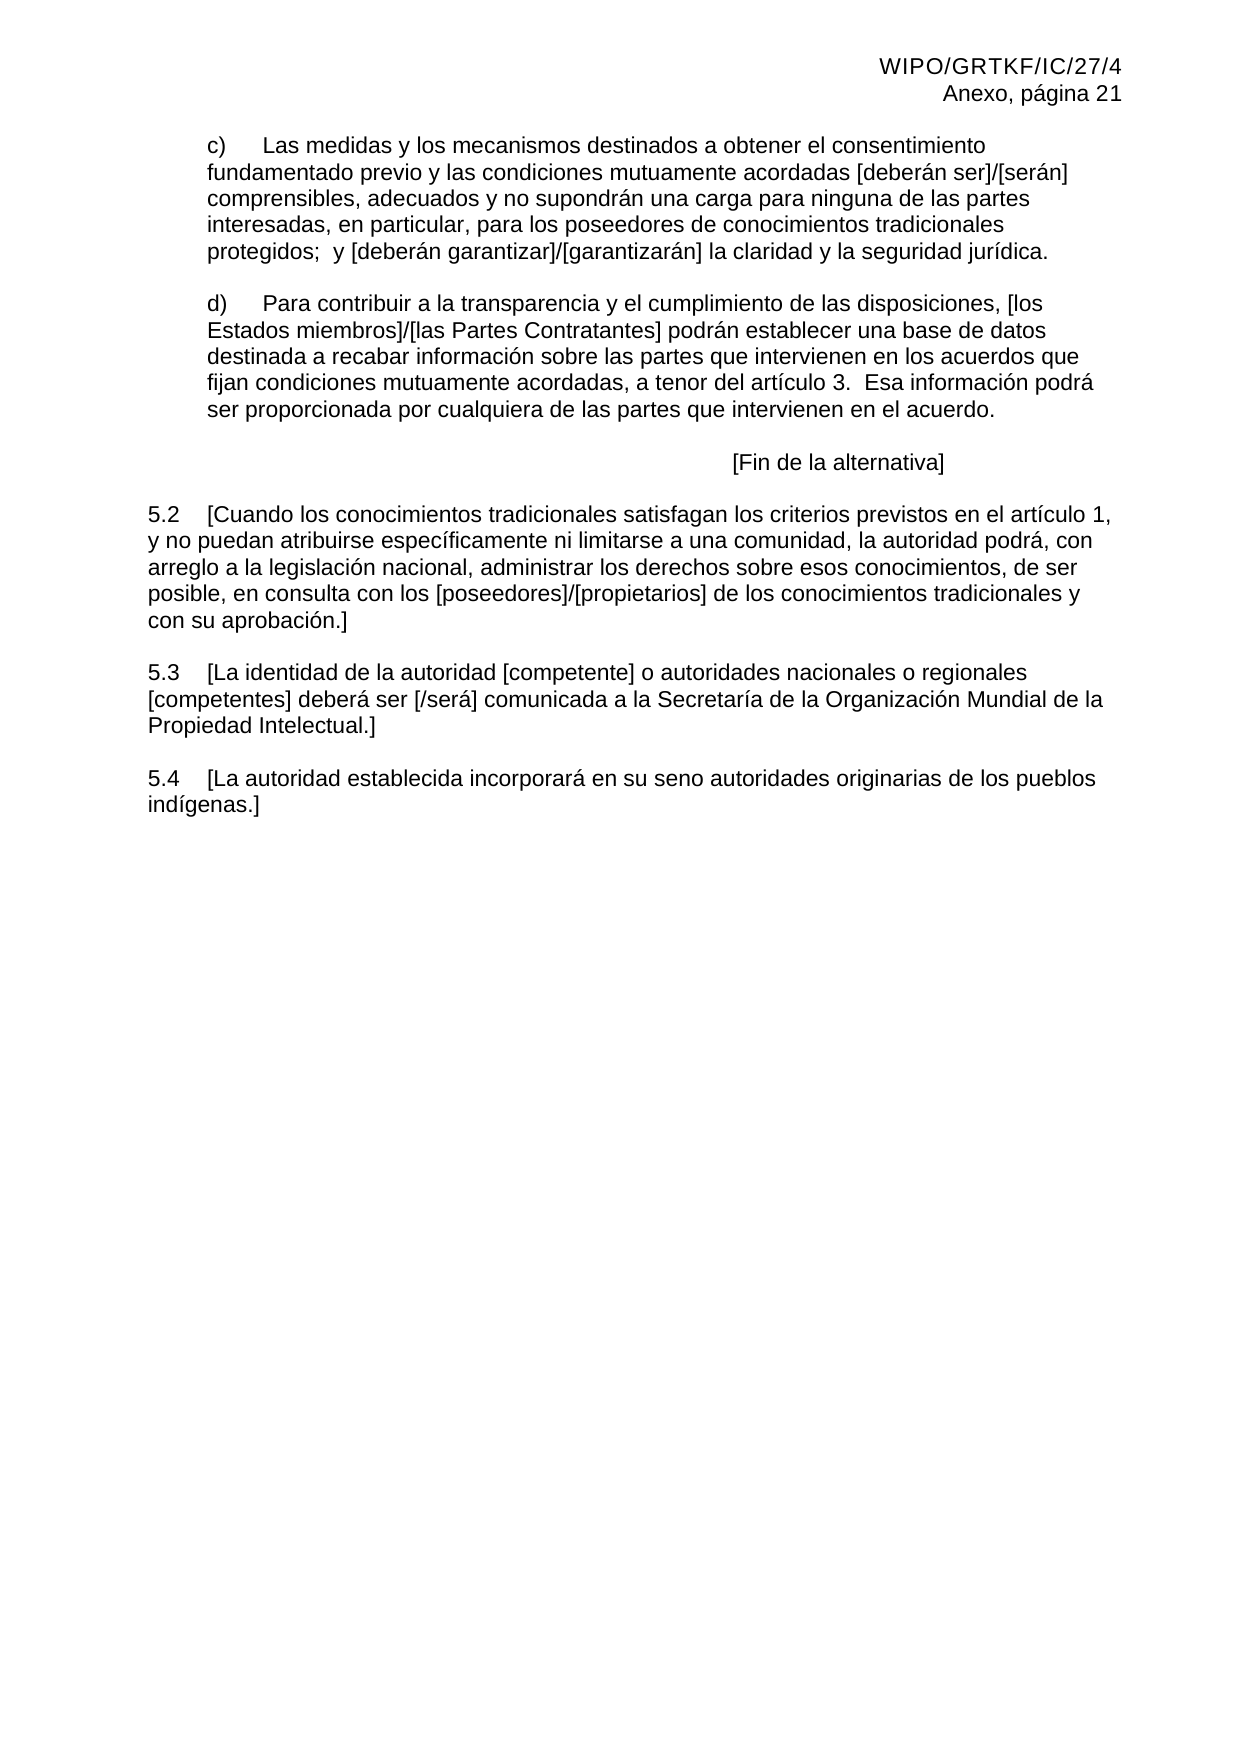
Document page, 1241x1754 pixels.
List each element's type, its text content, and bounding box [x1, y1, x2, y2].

text c) Las medidas y los mecanismos destinados a obtener el consentimiento fundamentado previo y las condiciones mutuamente acordadas [deberán ser]/[serán] comprensibles, adecuados y no supondrán una carga para ninguna de las partes interesadas, en particular, para los poseedores de conocimientos tradicionales protegidos; y [deberán garantizar]/[garantizarán] la claridad y la seguridad jurídica. [207, 132, 1122, 264]
text d) Para contribuir a la transparencia y el cumplimiento de las disposiciones, [los Estados miembros]/[las Partes Contratantes] podrán establecer una base de datos destinada a recabar información sobre las partes que intervienen en los acuerdos que fijan condiciones mutuamente acordadas, a tenor del artículo 3. Esa información podrá ser proporcionada por cualquiera de las partes que intervienen en el acuerdo. [207, 290, 1122, 422]
text [Fin de la alternativa] [732, 448, 1122, 475]
text 5.3 [La identidad de la autoridad [competente] o autoridades nacionales o regionales [competentes] deberá ser [/será] comunicada a la Secretaría de la Organización Mundial de la Propiedad Intelectual.] [148, 659, 1122, 738]
text 5.4 [La autoridad establecida incorporará en su seno autoridades originarias de los pueblos indígenas.] [148, 765, 1122, 817]
text 5.2 [Cuando los conocimientos tradicionales satisfagan los criterios previstos en el artículo 1, y no puedan atribuirse específicamente ni limitarse a una comunidad, la autoridad podrá, con arreglo a la legislación nacional, administrar los derechos sobre esos conocimientos, de ser posible, en consulta con los [poseedores]/[propietarios] de los conocimientos tradicionales y con su aprobación.] [148, 501, 1122, 633]
